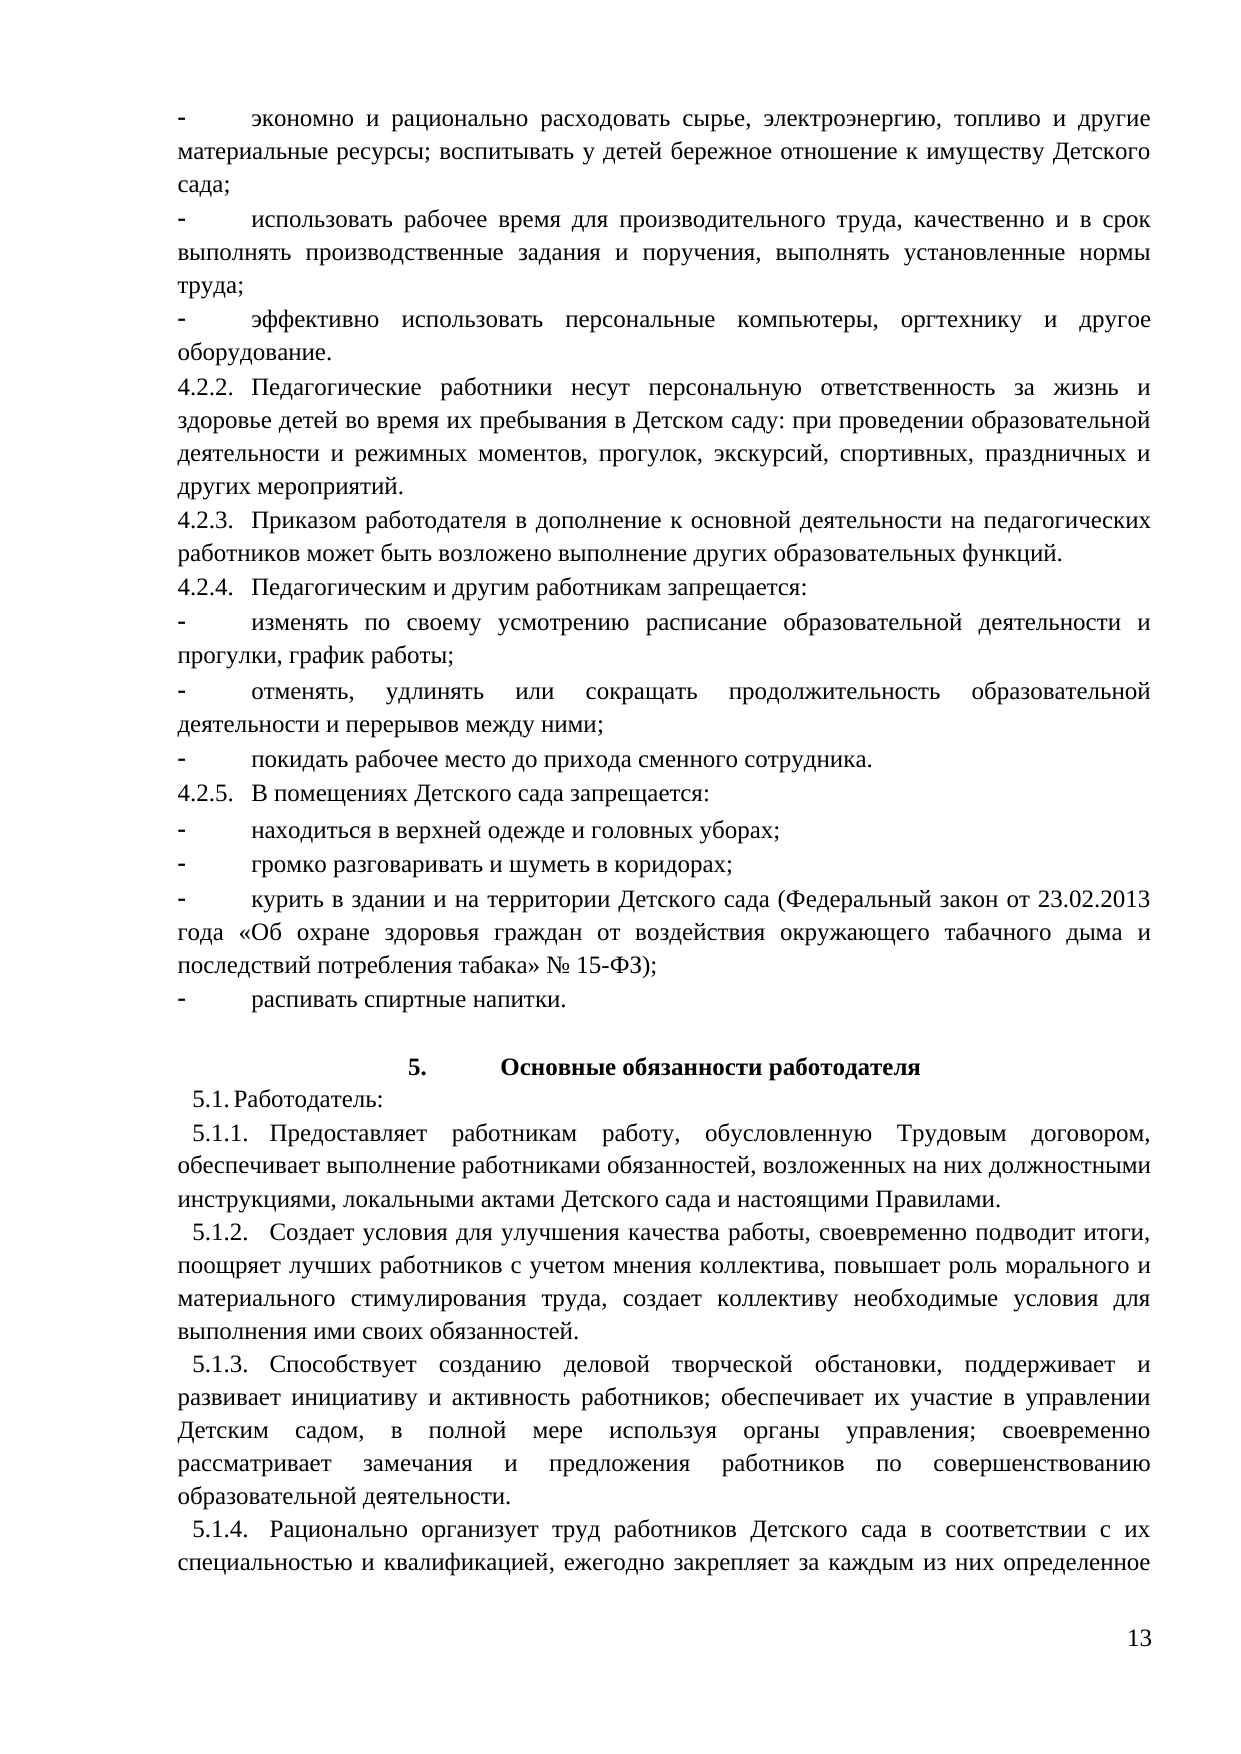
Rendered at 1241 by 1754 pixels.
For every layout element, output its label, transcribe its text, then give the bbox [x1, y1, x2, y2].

list Работодатель: [177, 1084, 1152, 1113]
list использовать рабочее время для производительного труда, качественно и в срок выполнять производственные задания и поручения, выполнять установленные нормы труда; [177, 204, 1152, 299]
list В помещениях Детского сада запрещается: [177, 778, 1152, 807]
list изменять по своему усмотрению расписание образовательной деятельности и прогулки, график работы; [177, 607, 1152, 669]
list Педагогическим и другим работникам запрещается: [177, 572, 1152, 601]
list Приказом работодателя в дополнение к основной деятельности на педагогических работников может быть возложено выполнение других образовательных функций. [177, 505, 1152, 567]
list громко разговаривать и шуметь в коридорах; [177, 849, 1152, 878]
list отменять, удлинять или сокращать продолжительность образовательной деятельности и перерывов между ними; [177, 676, 1152, 738]
list эффективно использовать персональные компьютеры, оргтехнику и другое оборудование. [177, 304, 1152, 366]
list экономно и рационально расходовать сырье, электроэнергию, топливо и другие материальные ресурсы; воспитывать у детей бережное отношение к имуществу Детского сада; [177, 103, 1152, 198]
list Предоставляет работникам работу, обусловленную Трудовым договором, обеспечивает выполнение работниками обязанностей, возложенных на них должностными инструкциями, локальными актами Детского сада и настоящими Правилами. [177, 1118, 1151, 1212]
list Основные обязанности работодателя [177, 1052, 1152, 1080]
list распивать спиртные напитки. [177, 984, 1152, 1013]
list Педагогические работники несут персональную ответственность за жизнь и здоровье детей во время их пребывания в Детском саду: при проведении образовательной деятельности и режимных моментов, прогулок, экскурсий, спортивных, праздничных и других мероприятий. [177, 372, 1152, 499]
list Создает условия для улучшения качества работы, своевременно подводит итоги, поощряет лучших работников с учетом мнения коллектива, повышает роль морального и материального стимулирования труда, создает коллективу необходимые условия для выполнения ими своих обязанностей. [177, 1217, 1152, 1344]
list курить в здании и на территории Детского сада (Федеральный закон от 23.02.2013 года «Об охране здоровья граждан от воздействия окружающего табачного дыма и последствий потребления табака» № 15-ФЗ); [177, 884, 1152, 978]
list покидать рабочее место до прихода сменного сотрудника. [177, 744, 1152, 773]
list Способствует созданию деловой творческой обстановки, поддерживает и развивает инициативу и активность работников; обеспечивает их участие в управлении Детским садом, в полной мере используя органы управления; своевременно рассматривает замечания и предложения работников по совершенствованию образовательной деятельности. [177, 1349, 1152, 1509]
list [177, 1514, 1152, 1576]
list находиться в верхней одежде и головных уборах; [177, 815, 1152, 844]
